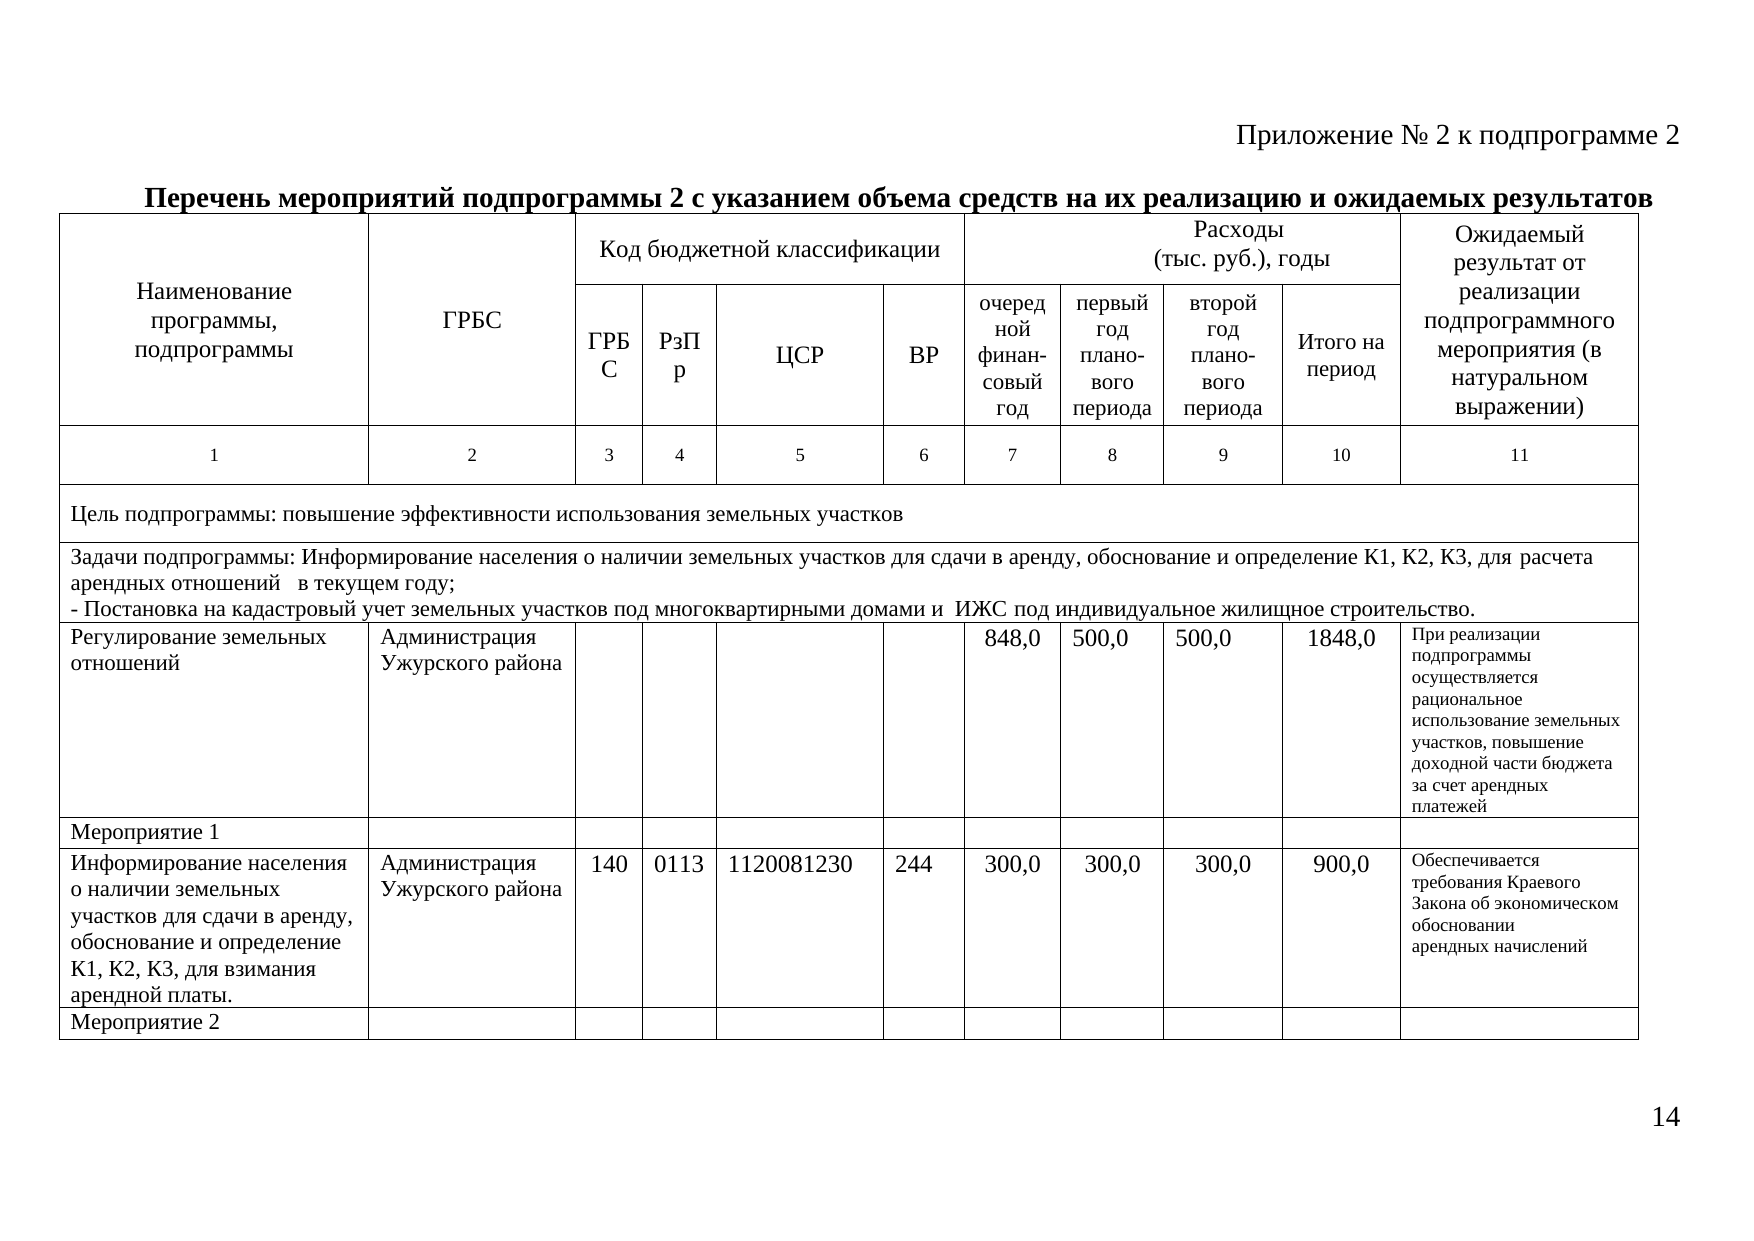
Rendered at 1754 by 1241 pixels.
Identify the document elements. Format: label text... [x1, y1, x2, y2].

table_cell 244 [884, 849, 964, 1007]
table_cell 848,0 [965, 623, 1060, 817]
table_cell 5 [717, 426, 883, 484]
table_cell Итого на период [1283, 285, 1400, 424]
table_header [965, 214, 1083, 283]
table_cell [369, 818, 575, 848]
text Перечень мероприятий подпрограммы 2 с указанием объема средств на их реализацию и ожидаемых результатов [118, 180, 1680, 213]
table_cell 4 [643, 426, 716, 484]
table_cell 500,0 [1164, 623, 1282, 817]
table_cell [717, 623, 883, 817]
table_cell 1 [60, 426, 368, 484]
table_cell 1848,0 [1283, 623, 1400, 817]
table_cell Информирование населения о наличии земельных участков для сдачи в аренду, обоснование и определение К1, К2, К3, для взимания арендной платы. [60, 849, 368, 1007]
table_cell ВР [884, 285, 964, 424]
table_cell [643, 1008, 716, 1038]
table_cell Цель подпрограммы: повышение эффективности использования земельных участков [60, 485, 1638, 542]
table_cell [576, 623, 642, 817]
table_header Код бюджетной классификации [576, 214, 964, 283]
table_cell 900,0 [1283, 849, 1400, 1007]
table_cell [643, 818, 716, 848]
table_cell 500,0 [1061, 623, 1163, 817]
table_cell РзПр [643, 285, 716, 424]
table_cell 300,0 [1164, 849, 1282, 1007]
table_cell [884, 623, 964, 817]
text Приложение № 2 к подпрограмме 2 [118, 117, 1680, 151]
table_cell Обеспечивается требования Краевого Закона об экономическом обосновании арендных начислений [1401, 849, 1638, 1007]
table_cell Регулирование земельных отношений [60, 623, 368, 817]
table_cell 11 [1401, 426, 1638, 484]
table_cell При реализации подпрограммы осуществляется рациональное использование земельных участков, повышение доходной части бюджета за счет арендных платежей [1401, 623, 1638, 817]
table_header ГРБС [369, 214, 575, 424]
table_cell ЦСР [717, 285, 883, 424]
table_cell Администрация Ужурского района [369, 623, 575, 817]
table_cell [643, 623, 716, 817]
table_cell 300,0 [1061, 849, 1163, 1007]
table_cell [965, 1008, 1060, 1038]
table_cell Задачи подпрограммы: Информирование населения о наличии земельных участков для сдачи в аренду, обоснование и определение К1, К2, К3, для расчета арендных отношений в текущем году; - Постановка на кадастровый учет земельных участков под многоквартирными домами и ИЖС под индивидуальное жилищное строительство. [60, 543, 1638, 622]
table_cell 1120081230 [717, 849, 883, 1007]
table_cell [1061, 1008, 1163, 1038]
table_cell 10 [1283, 426, 1400, 484]
table_cell [576, 1008, 642, 1038]
table_cell 6 [884, 426, 964, 484]
table_cell [1164, 818, 1282, 848]
table_cell [884, 1008, 964, 1038]
table_cell [1164, 1008, 1282, 1038]
table_cell Администрация Ужурского района [369, 849, 575, 1007]
table_header Ожидаемый результат от реализации подпрограммного мероприятия (в натуральном выражении) [1401, 214, 1638, 424]
table_cell [1061, 818, 1163, 848]
table_cell 3 [576, 426, 642, 484]
table_cell первый год плано-вого периода [1061, 285, 1163, 424]
table_cell [965, 818, 1060, 848]
table_cell Мероприятие 1 [60, 818, 368, 848]
table_cell [884, 818, 964, 848]
table_cell [1283, 1008, 1400, 1038]
table_cell 0113 [643, 849, 716, 1007]
table_cell [717, 1008, 883, 1038]
table_cell 140 [576, 849, 642, 1007]
table_cell [717, 818, 883, 848]
table_cell [369, 1008, 575, 1038]
table_cell [1283, 818, 1400, 848]
table_cell [576, 818, 642, 848]
table_cell 8 [1061, 426, 1163, 484]
table_header Наименование программы, подпрограммы [60, 214, 368, 424]
table_cell очередной финан-совый год [965, 285, 1060, 424]
table_cell 300,0 [965, 849, 1060, 1007]
table_cell ГРБС [576, 285, 642, 424]
table_header Расходы (тыс. руб.), годы [1083, 214, 1400, 283]
table_cell [1401, 818, 1638, 848]
table_cell второй год плано-вого периода [1164, 285, 1282, 424]
table_cell [1401, 1008, 1638, 1038]
table_cell 7 [965, 426, 1060, 484]
table_cell 9 [1164, 426, 1282, 484]
table_cell 2 [369, 426, 575, 484]
table_cell Мероприятие 2 [60, 1008, 368, 1038]
